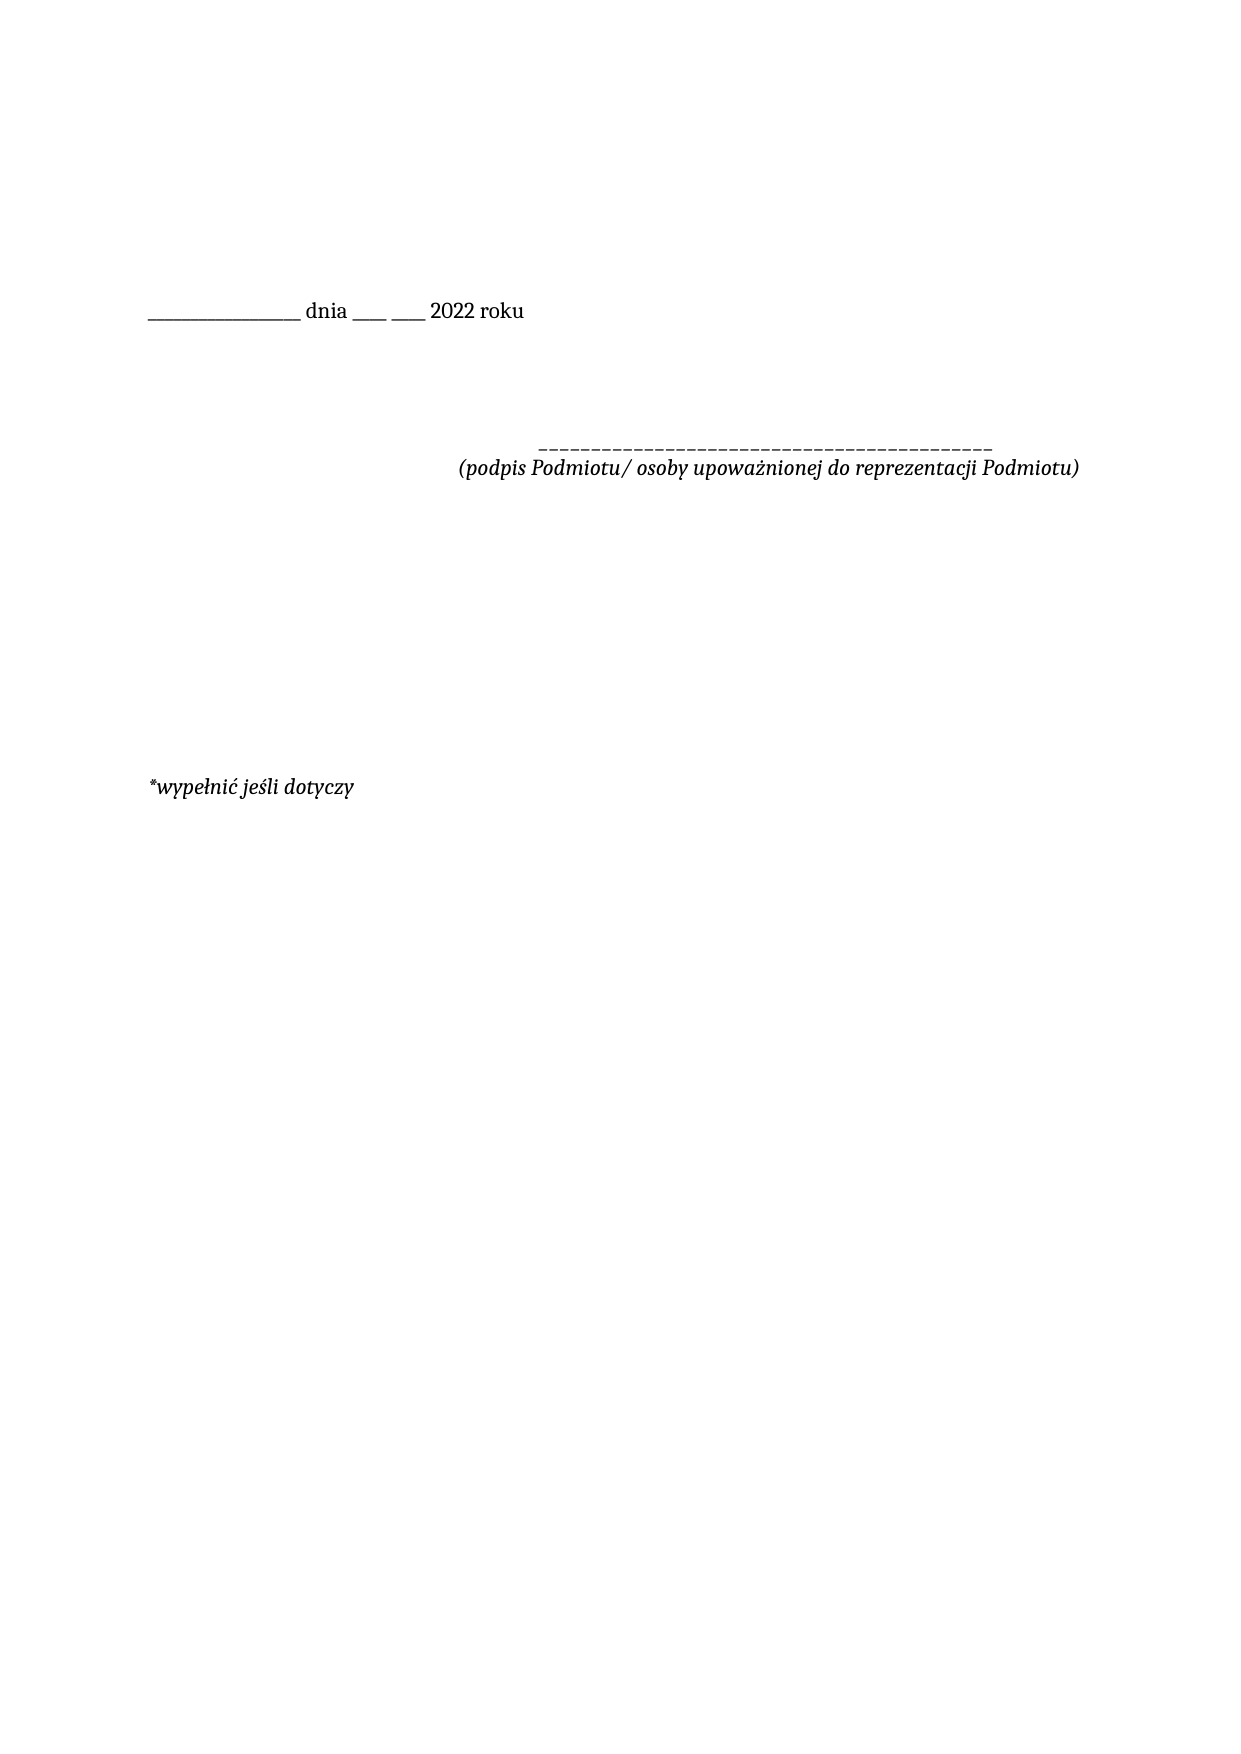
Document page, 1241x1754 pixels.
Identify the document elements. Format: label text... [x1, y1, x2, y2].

text *wypełnić jeśli dotyczy [148, 773, 1093, 800]
text (podpis Podmiotu/ osoby upoważnionej do reprezentacji Podmiotu) [443, 454, 1093, 481]
text __________________ dnia ____ ____ 2022 roku [148, 298, 1128, 324]
text ___________________________________________ [443, 428, 1093, 454]
